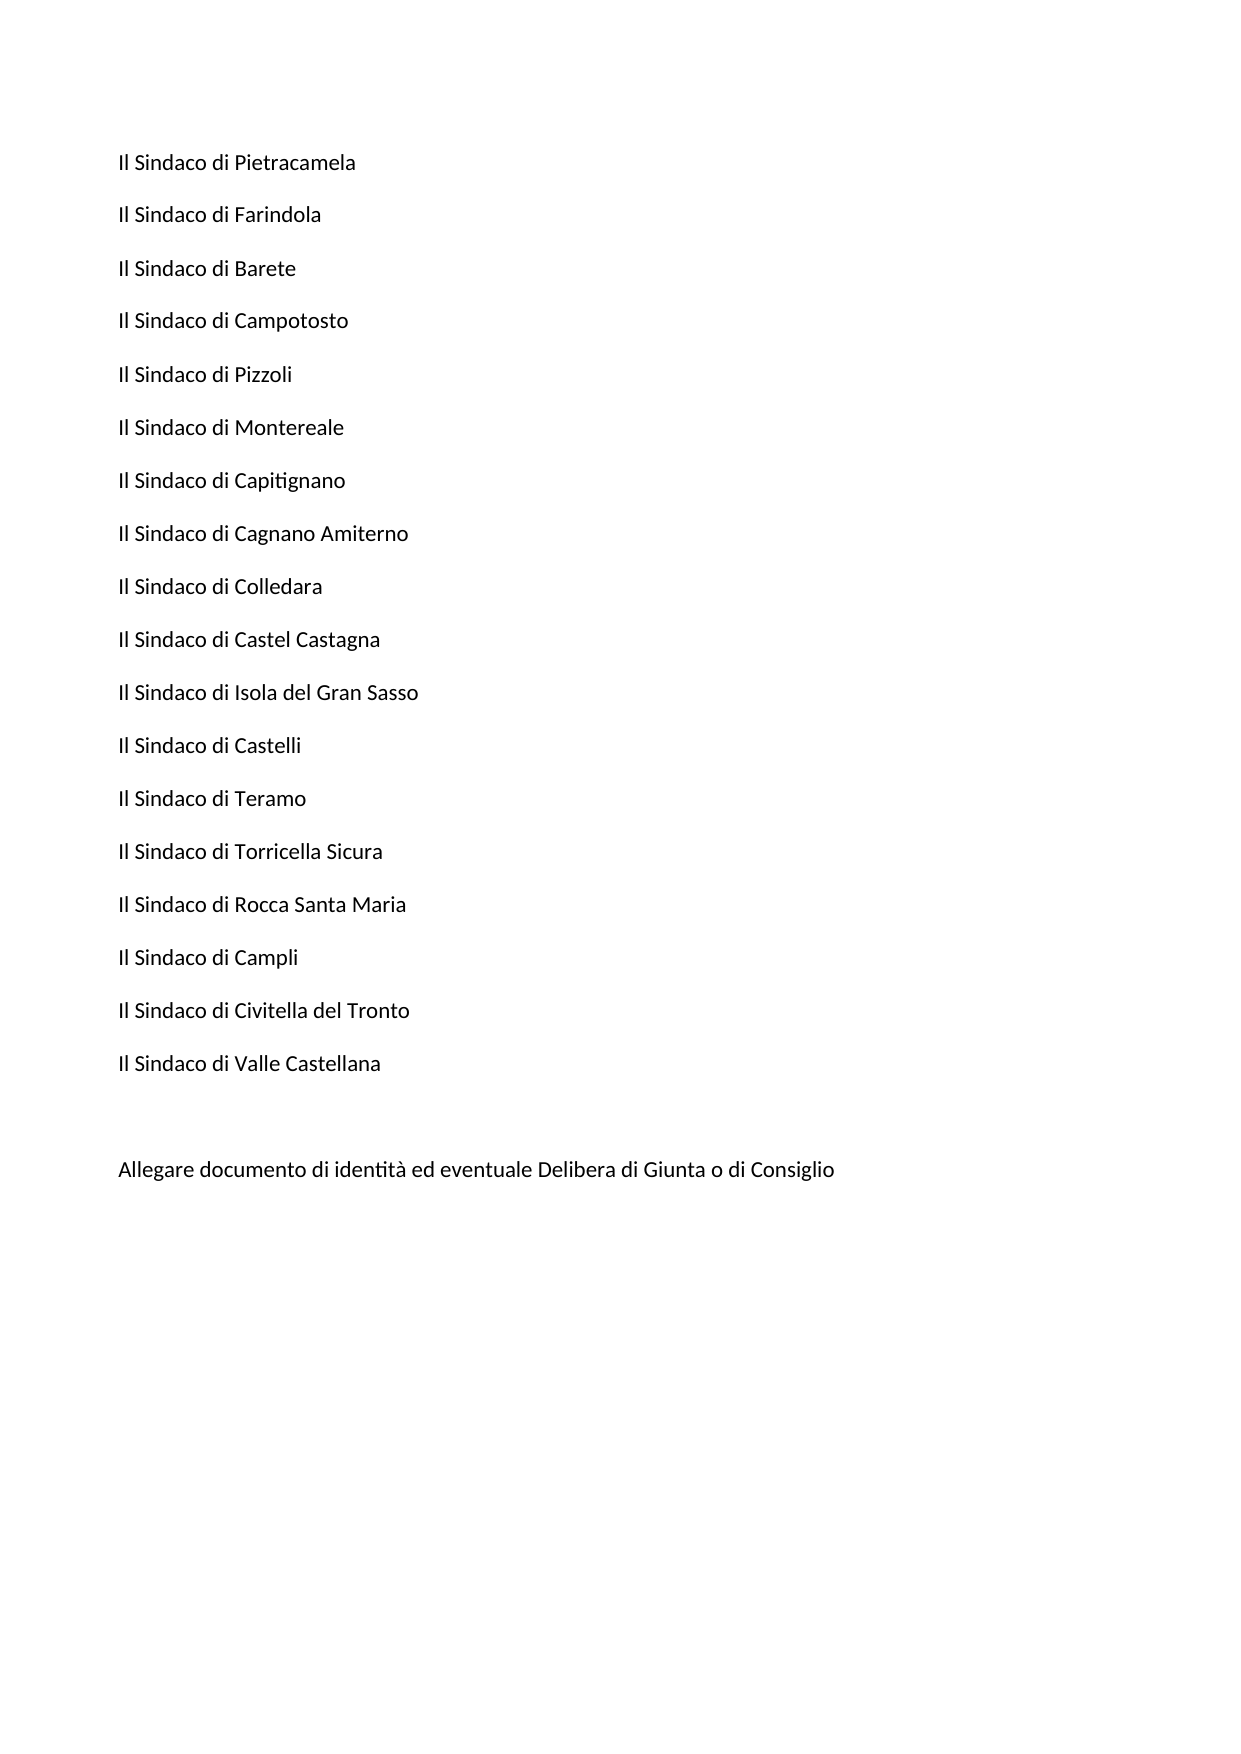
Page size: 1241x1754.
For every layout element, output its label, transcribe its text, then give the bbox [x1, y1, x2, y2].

text Il Sindaco di Isola del Gran Sasso [118, 678, 1122, 706]
text Allegare documento di identità ed eventuale Delibera di Giunta o di Consiglio [118, 1155, 1122, 1183]
text Il Sindaco di Campotosto [118, 307, 1122, 335]
text Il Sindaco di Torricella Sicura [118, 837, 1122, 865]
text Il Sindaco di Castel Castagna [118, 625, 1122, 653]
text Il Sindaco di Teramo [118, 784, 1122, 812]
text Il Sindaco di Farindola [118, 201, 1122, 229]
text Il Sindaco di Cagnano Amiterno [118, 519, 1122, 547]
text Il Sindaco di Campli [118, 943, 1122, 971]
text Il Sindaco di Barete [118, 254, 1122, 282]
text Il Sindaco di Montereale [118, 413, 1122, 441]
text Il Sindaco di Civitella del Tronto [118, 996, 1122, 1024]
text Il Sindaco di Pizzoli [118, 360, 1122, 388]
text Il Sindaco di Valle Castellana [118, 1049, 1122, 1077]
text Il Sindaco di Castelli [118, 731, 1122, 759]
text Il Sindaco di Rocca Santa Maria [118, 890, 1122, 918]
text Il Sindaco di Capitignano [118, 466, 1122, 494]
text Il Sindaco di Colledara [118, 572, 1122, 600]
text Il Sindaco di Pietracamela [118, 148, 1122, 176]
